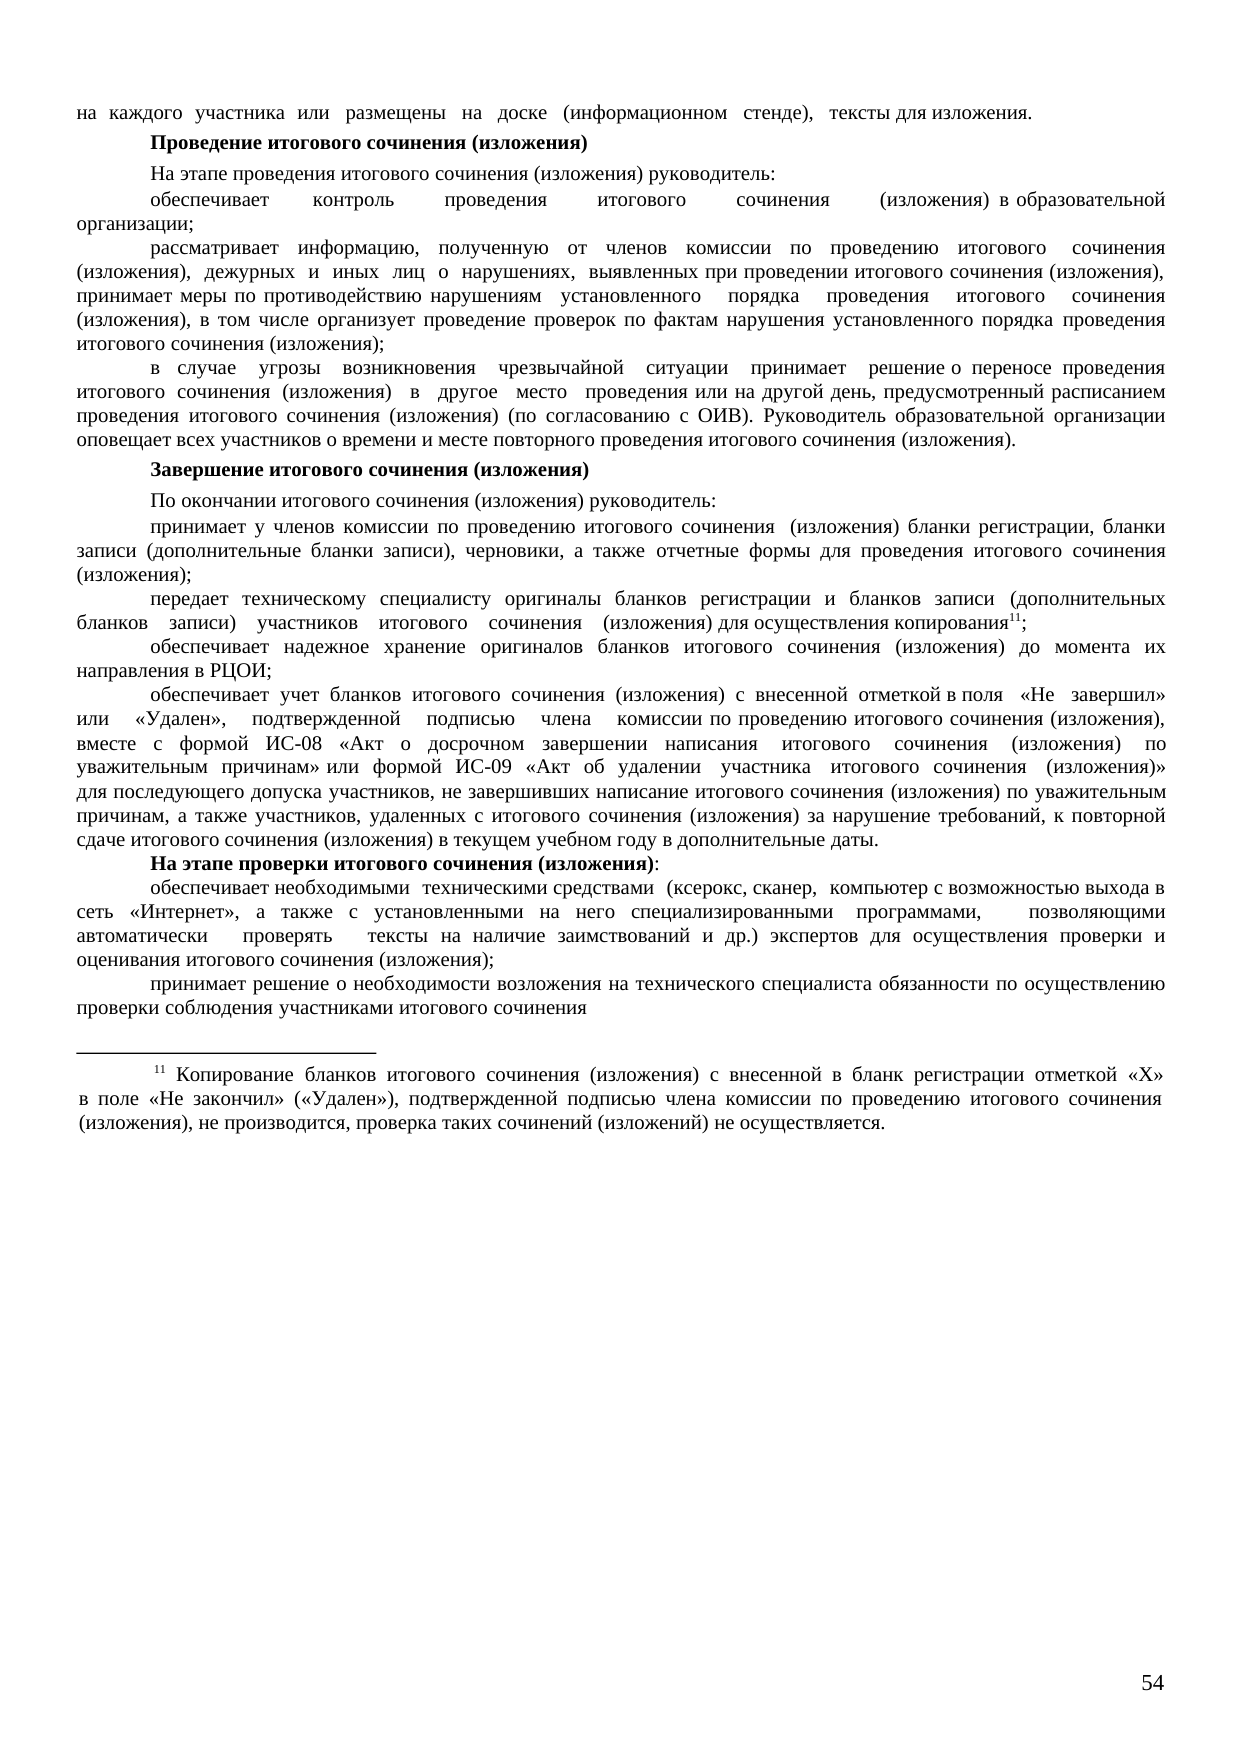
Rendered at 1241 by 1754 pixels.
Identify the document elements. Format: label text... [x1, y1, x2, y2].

text в случае угрозы возникновения чрезвычайной ситуации принимает решение о переносе проведения итогового сочинения (изложения) в другое место проведения или на другой день, предусмотренный расписанием проведения итогового сочинения (изложения) (по согласованию с ОИВ). Руководитель образовательной организации оповещает всех участников о времени и месте повторного проведения итогового сочинения (изложения). [76, 355, 1166, 451]
text обеспечивает необходимыми техническими средствами (ксерокс, сканер, компьютер с возможностью выхода в сеть «Интернет», а также с установленными на него специализированными программами, позволяющими автоматически проверять тексты на наличие заимствований и др.) экспертов для осуществления проверки и оценивания итогового сочинения (изложения); [76, 875, 1166, 971]
text обеспечивает учет бланков итогового сочинения (изложения) с внесенной отметкой в поля «Не завершил» или «Удален», подтвержденной подписью члена комиссии по проведению итогового сочинения (изложения), вместе с формой ИС-08 «Акт о досрочном завершении написания итогового сочинения (изложения) по уважительным причинам» или формой ИС-09 «Акт об удалении участника итогового сочинения (изложения)» для последующего допуска участников, не завершивших написание итогового сочинения (изложения) по уважительным причинам, а также участников, удаленных с итогового сочинения (изложения) за нарушение требований, к повторной сдаче итогового сочинения (изложения) в текущем учебном году в дополнительные даты. [76, 682, 1167, 851]
subtitle На этапе проверки итогового сочинения (изложения): [150, 851, 1196, 875]
text На этапе проведения итогового сочинения (изложения) руководитель: [150, 156, 1196, 187]
text на каждого участника или размещены на доске (информационном стенде), тексты для изложения. [76, 100, 1166, 124]
subtitle Проведение итогового сочинения (изложения) [150, 125, 1196, 156]
text принимает у членов комиссии по проведению итогового сочинения (изложения) бланки регистрации, бланки записи (дополнительные бланки записи), черновики, а также отчетные формы для проведения итогового сочинения (изложения); [76, 514, 1166, 586]
text принимает решение о необходимости возложения на технического специалиста обязанности по осуществлению проверки соблюдения участниками итогового сочинения [76, 971, 1166, 1019]
text обеспечивает контроль проведения итогового сочинения (изложения) в образовательной организации; [76, 187, 1166, 235]
text По окончании итогового сочинения (изложения) руководитель: [150, 483, 1196, 514]
text обеспечивает надежное хранение оригиналов бланков итогового сочинения (изложения) до момента их направления в РЦОИ; [76, 634, 1166, 682]
subtitle Завершение итогового сочинения (изложения) [150, 452, 1196, 483]
text передает техническому специалисту оригиналы бланков регистрации и бланков записи (дополнительных бланков записи) участников итогового сочинения (изложения) для осуществления копирования11; [76, 586, 1166, 634]
text рассматривает информацию, полученную от членов комиссии по проведению итогового сочинения (изложения), дежурных и иных лиц о нарушениях, выявленных при проведении итогового сочинения (изложения), принимает меры по противодействию нарушениям установленного порядка проведения итогового сочинения (изложения), в том числе организует проведение проверок по фактам нарушения установленного порядка проведения итогового сочинения (изложения); [76, 235, 1166, 355]
text 11 Копирование бланков итогового сочинения (изложения) с внесенной в бланк регистрации отметкой «Х» в поле «Не закончил» («Удален»), подтвержденной подписью члена комиссии по проведению итогового сочинения (изложения), не производится, проверка таких сочинений (изложений) не осуществляется. [78, 1052, 1164, 1134]
